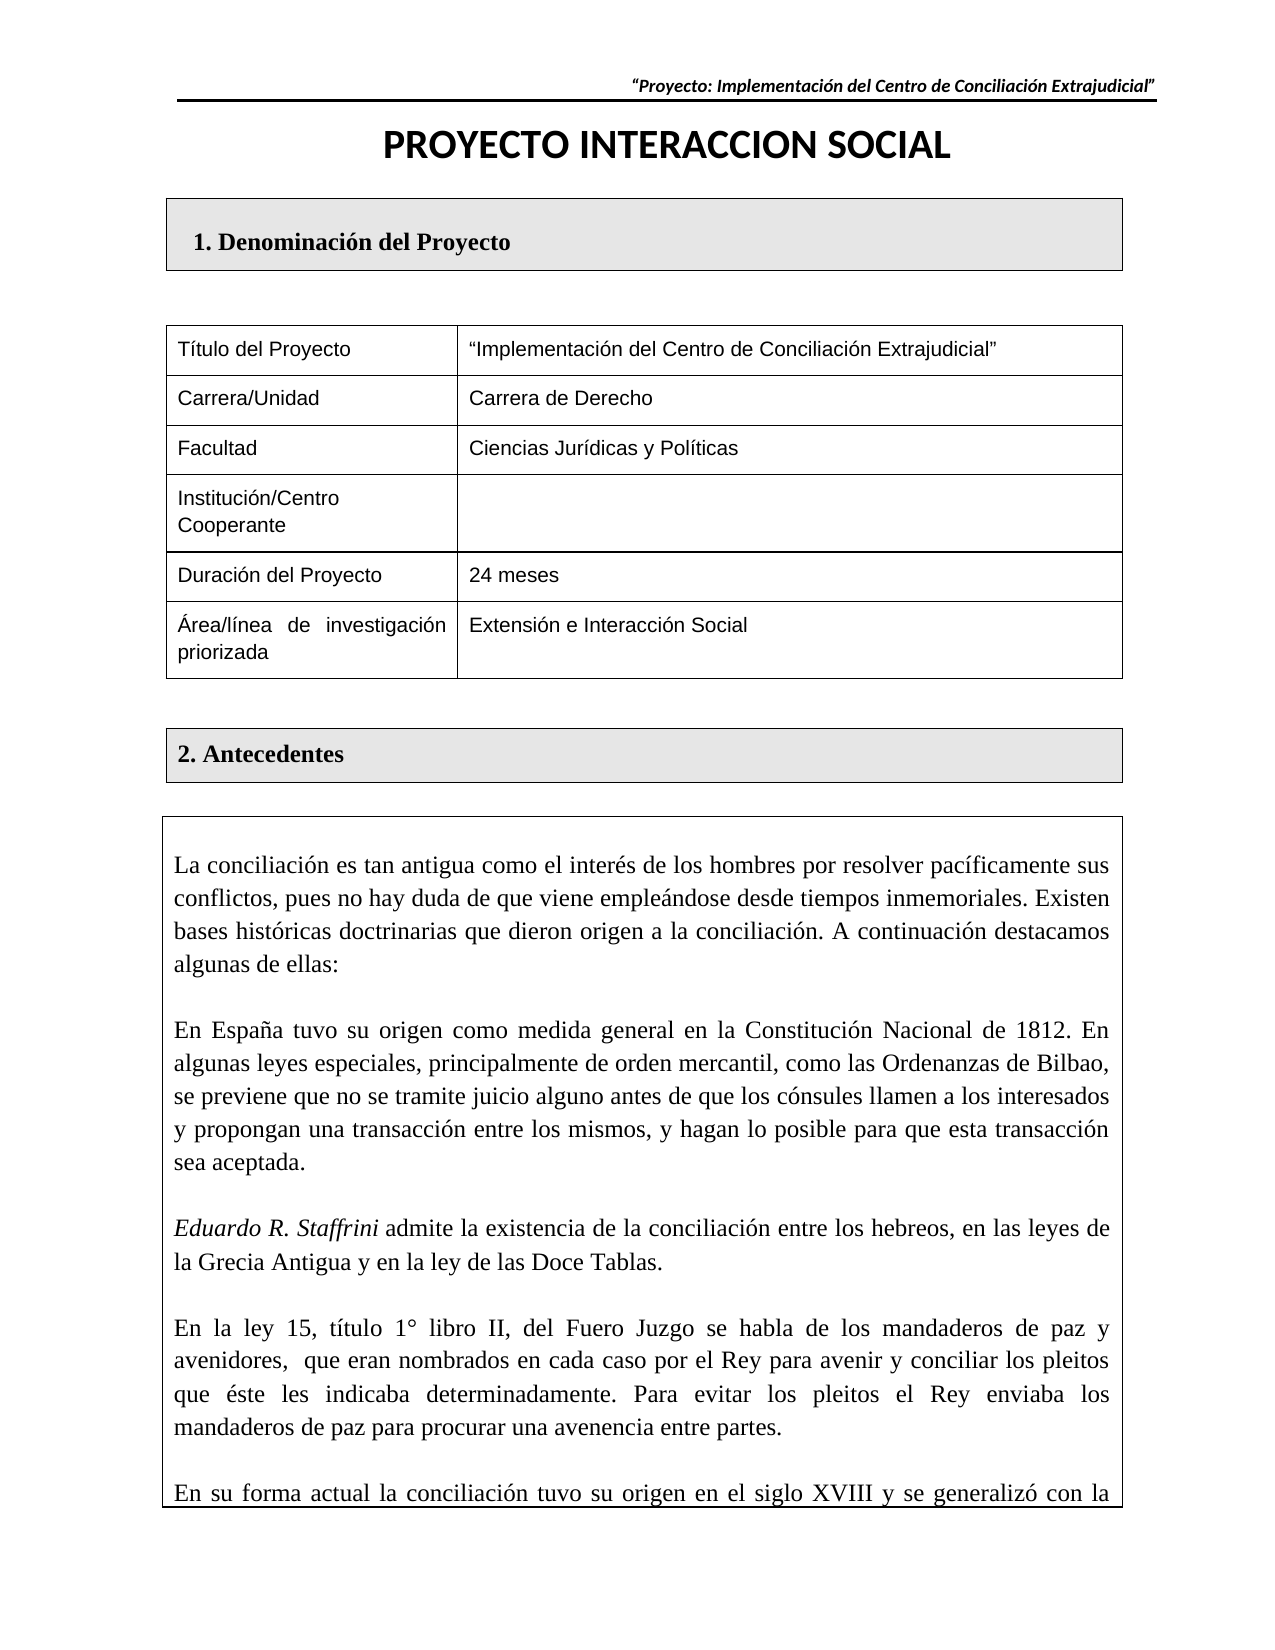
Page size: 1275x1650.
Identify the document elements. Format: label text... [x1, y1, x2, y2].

table_cell Carrera de Derecho [458, 376, 1122, 424]
table_cell Duración del Proyecto [167, 553, 457, 601]
table_cell Facultad [167, 426, 457, 474]
table_header Título del Proyecto [167, 326, 457, 375]
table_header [163, 817, 1122, 1506]
table_header “Implementación del Centro de Conciliación Extrajudicial” [458, 326, 1122, 375]
table_cell Institución/Centro Cooperante [167, 475, 457, 551]
table_cell [458, 475, 1122, 551]
table_cell Área/línea de investigación priorizada [167, 602, 457, 678]
table_cell 24 meses [458, 553, 1122, 601]
table_header 2. Antecedentes [167, 729, 1122, 782]
table_cell Ciencias Jurídicas y Políticas [458, 426, 1122, 474]
table_cell Extensión e Interacción Social [458, 602, 1122, 678]
table_header 1. Denominación del Proyecto [167, 199, 1122, 270]
text PROYECTO INTERACCION SOCIAL [177, 118, 1157, 169]
table_cell Carrera/Unidad [167, 376, 457, 424]
